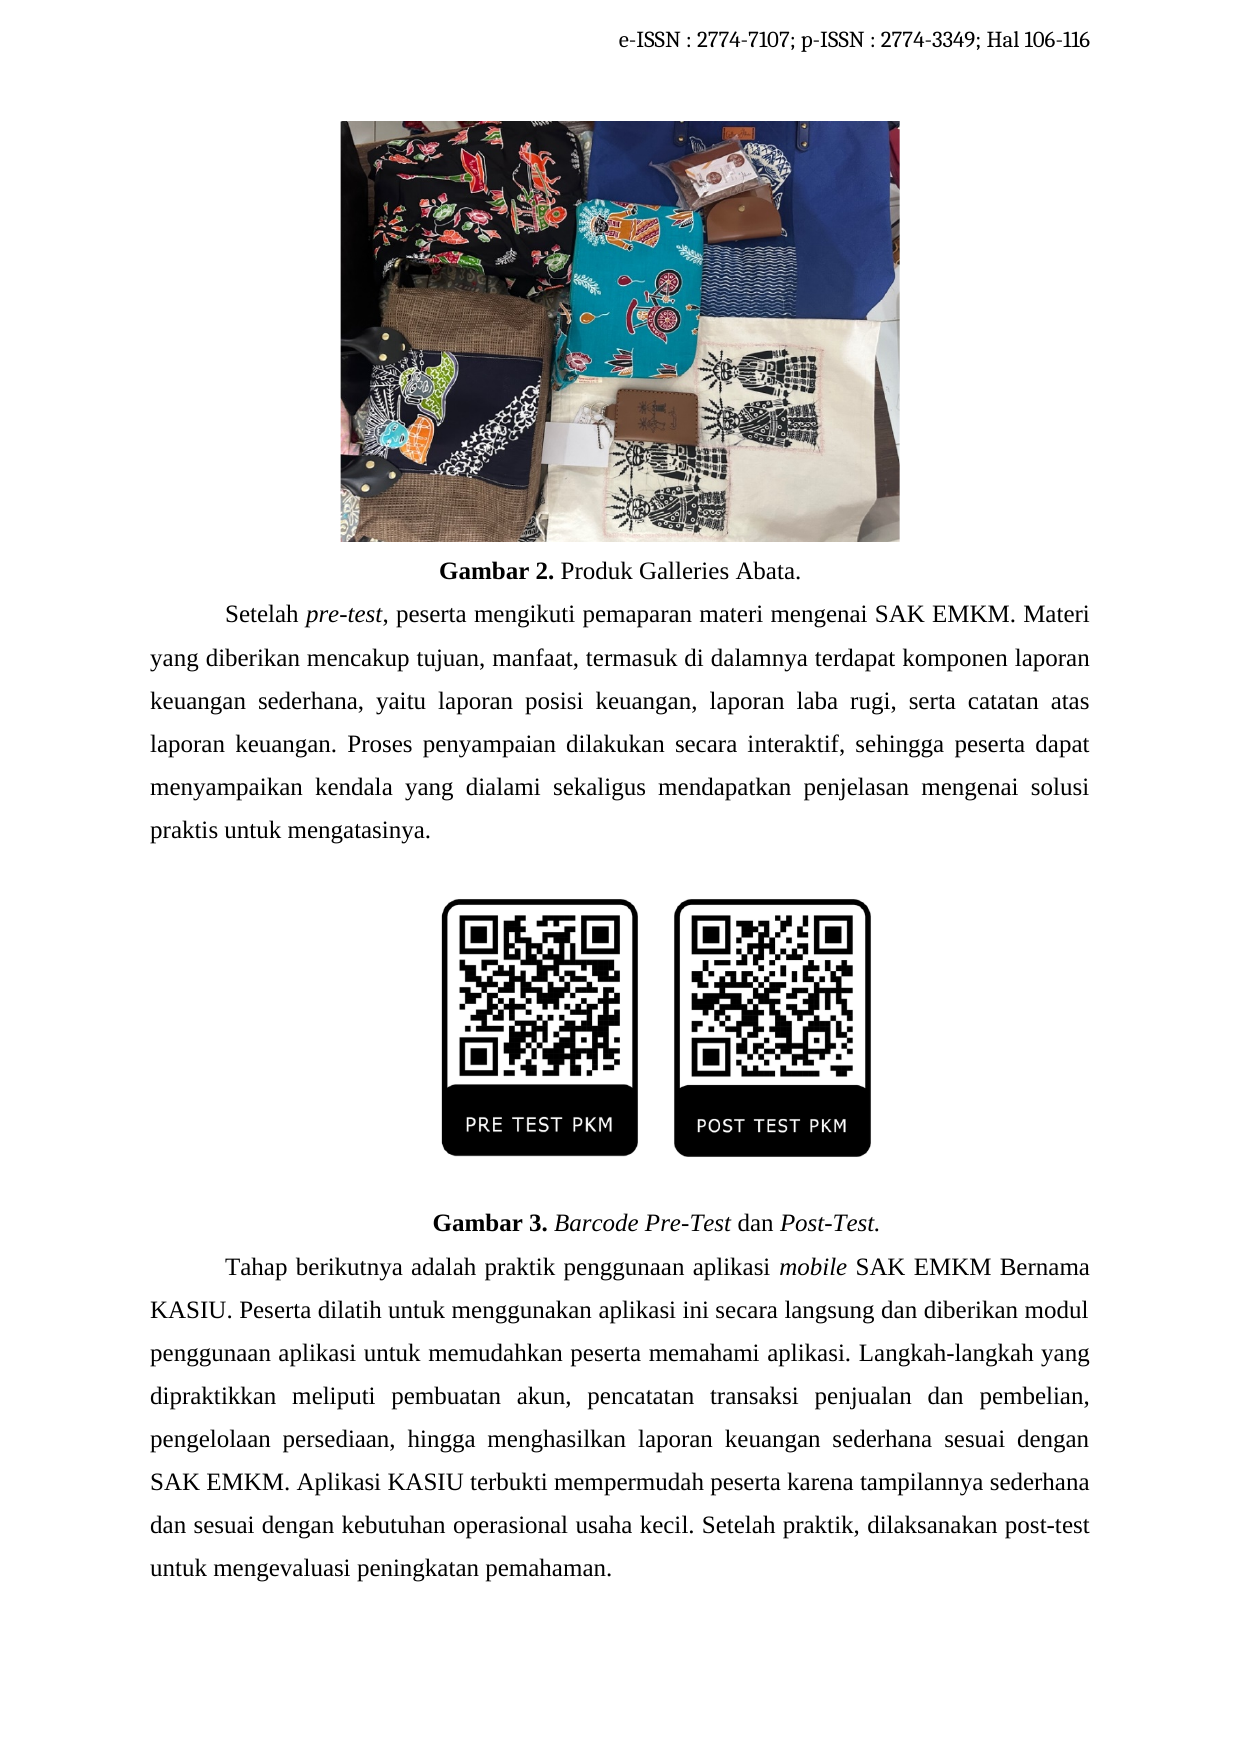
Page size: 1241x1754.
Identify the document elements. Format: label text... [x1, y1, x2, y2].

text Setelah pre-test, peserta mengikuti pemaparan materi mengenai SAK EMKM. Materi yang diberikan mencakup tujuan, manfaat, termasuk di dalamnya terdapat komponen laporan keuangan sederhana, yaitu laporan posisi keuangan, laporan laba rugi, serta catatan atas laporan keuangan. Proses penyampaian dilakukan secara interaktif, sehingga peserta dapat menyampaikan kendala yang dialami sekaligus mendapatkan penjelasan mengenai solusi praktis untuk mengatasinya. [150, 599, 1090, 844]
text Gambar 3. Barcode Pre-Test dan Post-Test. [150, 1208, 1090, 1237]
text Gambar 2. Produk Galleries Abata. [150, 556, 1090, 585]
picture [340, 121, 900, 542]
text Tahap berikutnya adalah praktik penggunaan aplikasi mobile SAK EMKM Bernama KASIU. Peserta dilatih untuk menggunakan aplikasi ini secara langsung dan diberikan modul penggunaan aplikasi untuk memudahkan peserta memahami aplikasi. Langkah-langkah yang dipraktikkan meliputi pembuatan akun, pencatatan transaksi penjualan dan pembelian, pengelolaan persediaan, hingga menghasilkan laporan keuangan sederhana sesuai dengan SAK EMKM. Aplikasi KASIU terbukti mempermudah peserta karena tampilannya sederhana dan sesuai dengan kebutuhan operasional usaha kecil. Setelah praktik, dilaksanakan post-test untuk mengevaluasi peningkatan pemahaman. [150, 1252, 1090, 1582]
picture [421, 858, 894, 1194]
